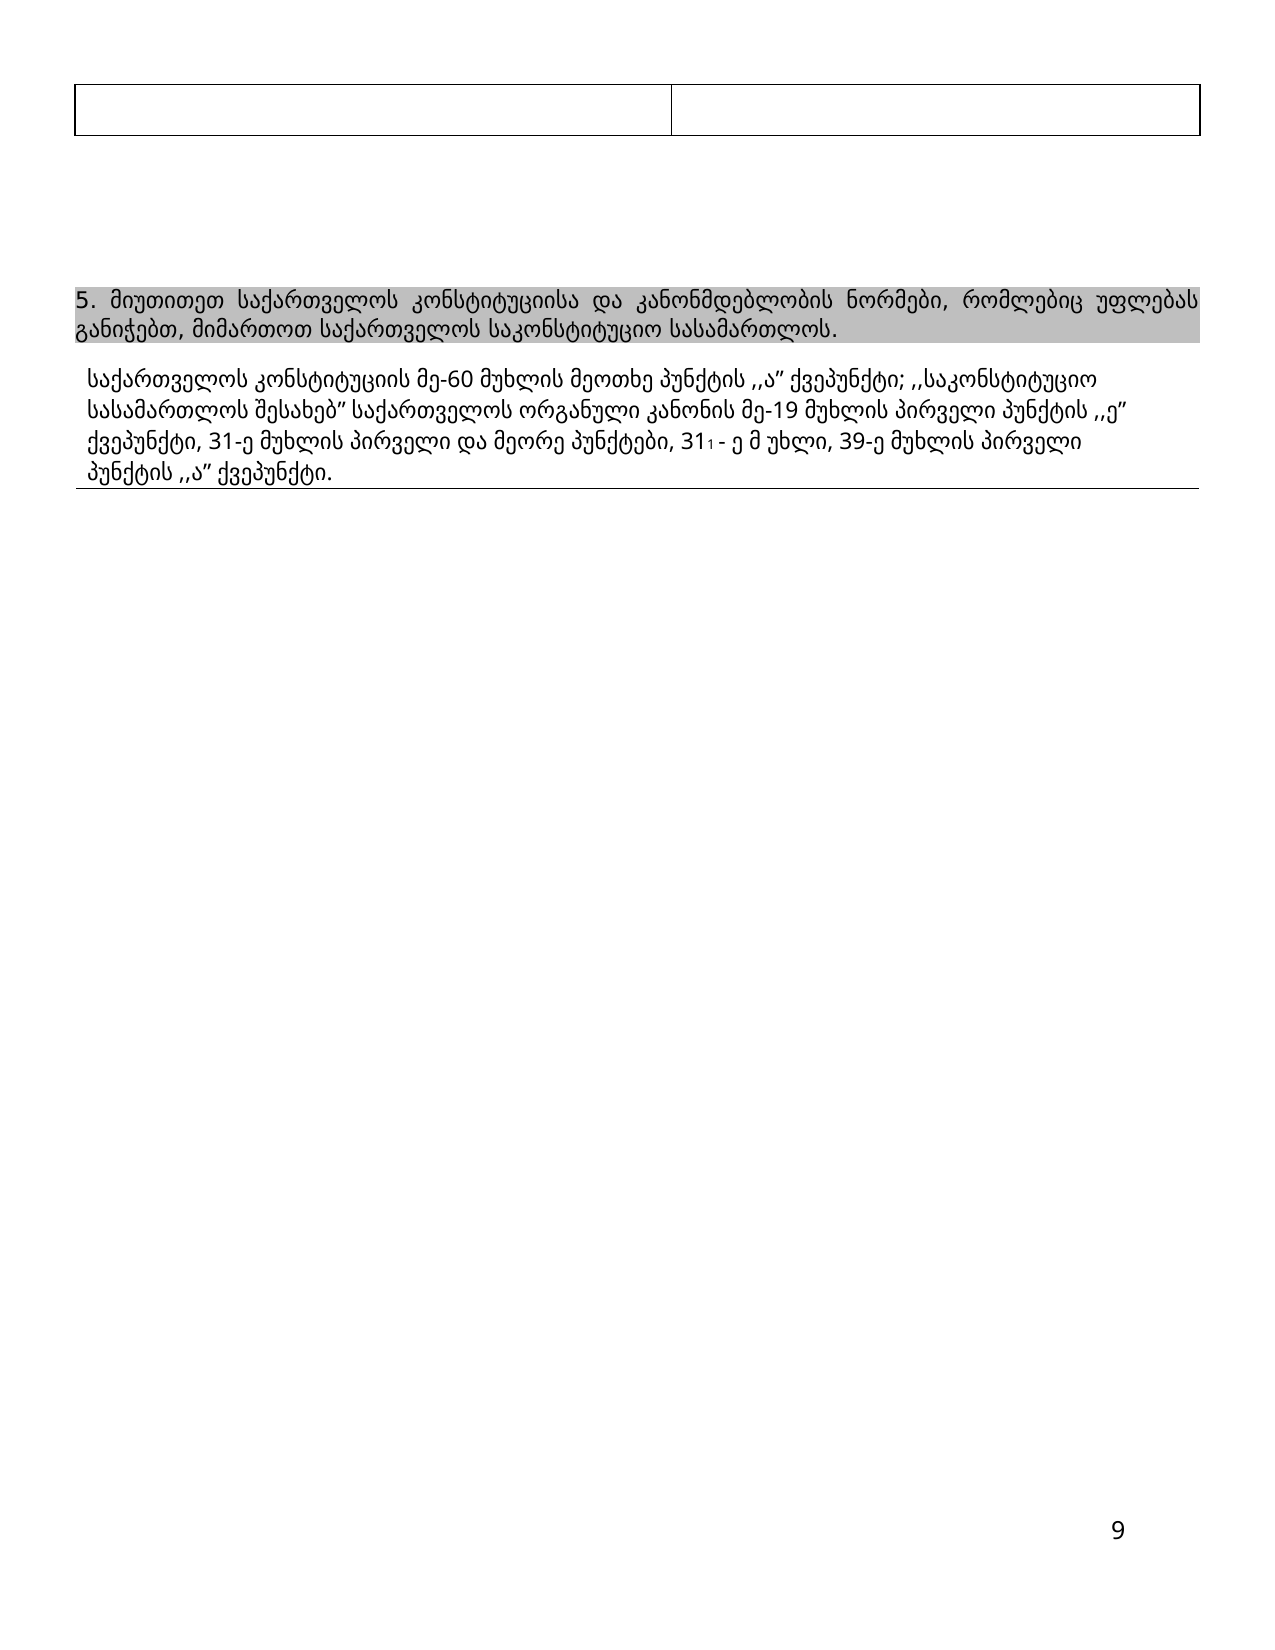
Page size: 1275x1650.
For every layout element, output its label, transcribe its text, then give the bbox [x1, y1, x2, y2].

table_cell [76, 85, 671, 135]
table_header საქართველოს კონსტიტუციის მე-60 მუხლის მეოთხე პუნქტის ,,ა” ქვეპუნქტი; ,,საკონსტიტუციო სასამართლოს შესახებ” საქართველოს ორგანული კანონის მე-19 მუხლის პირველი პუნქტის ,,ე” ქვეპუნქტი, 31-ე მუხლის პირველი და მეორე პუნქტები, 311 - ე მ უხლი, 39-ე მუხლის პირველი პუნქტის ,,ა” ქვეპუნქტი. [76, 363, 1199, 487]
text 5. მიუთითეთ საქართველოს კონსტიტუციისა და კანონმდებლობის ნორმები, რომლებიც უფლებას განიჭებთ, მიმართოთ საქართველოს საკონსტიტუციო სასამართლოს. [75, 287, 1200, 343]
table_cell [672, 85, 1199, 135]
